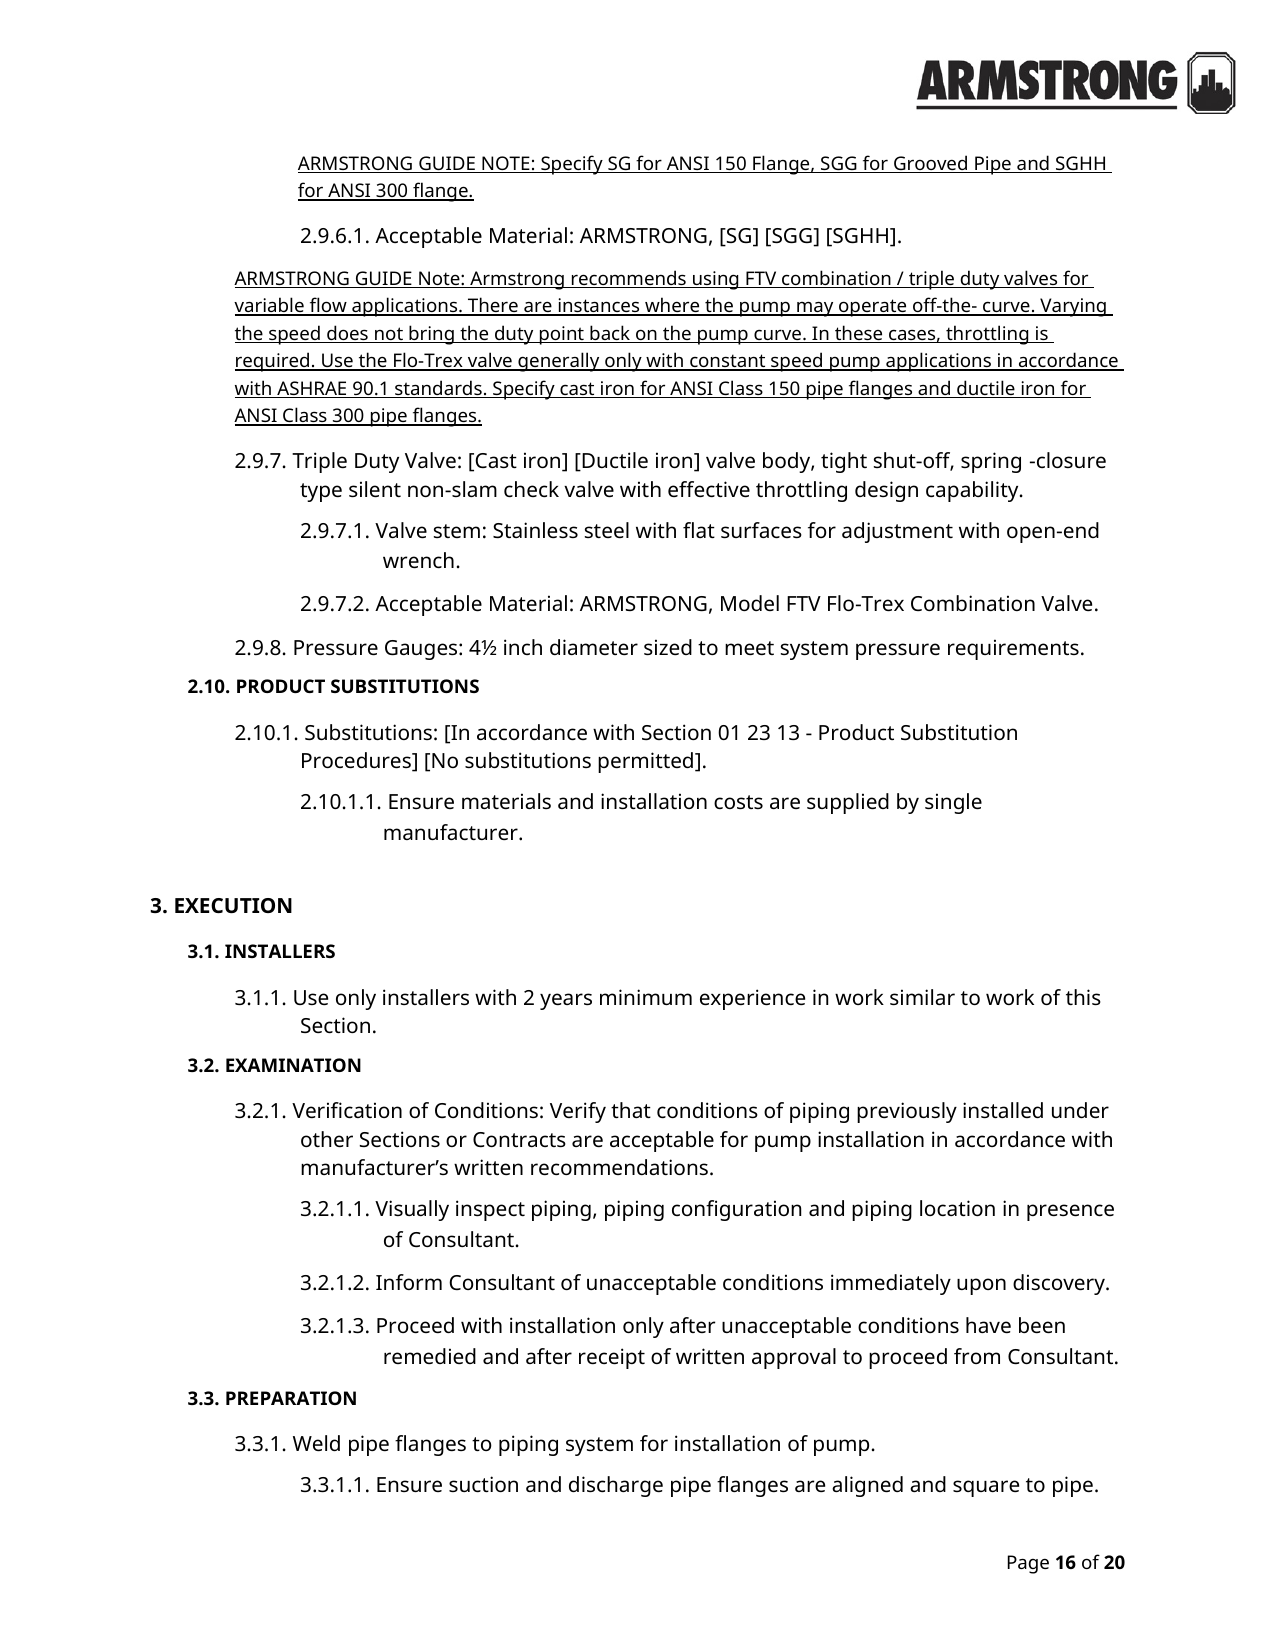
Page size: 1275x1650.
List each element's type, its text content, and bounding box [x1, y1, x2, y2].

text Verification of Conditions: Verify that conditions of piping previously installed under other Sections or Contracts are acceptable for pump installation in accordance with manufacturer’s written recommendations. [234, 1097, 1125, 1182]
text Weld pipe flanges to piping system for installation of pump. [234, 1429, 1125, 1458]
text PREPARATION [187, 1385, 1125, 1411]
text ARMSTRONG GUIDE Note: Armstrong recommends using FTV combination / triple duty valves for variable flow applications. There are instances where the pump may operate off-the- curve. Varying the speed does not bring the duty point back on the pump curve. In these cases, throttling is required. Use the Flo-Trex valve generally only with constant speed pump applications in accordance with ASHRAE 90.1 standards. Specify cast iron for ANSI Class 150 pipe flanges and ductile iron for ANSI Class 300 pipe flanges. [234, 265, 1125, 428]
text Pressure Gauges: 4½ inch diameter sized to meet system pressure requirements. [234, 633, 1125, 661]
text Acceptable Material: ARMSTRONG, [SG] [SGG] [SGHH]. [300, 222, 1125, 250]
text Ensure materials and installation costs are supplied by single manufacturer. [300, 787, 1125, 846]
text Acceptable Material: ARMSTRONG, Model FTV Flo-Trex Combination Valve. [300, 589, 1125, 618]
text Proceed with installation only after unacceptable conditions have been remedied and after receipt of written approval to proceed from Consultant. [300, 1311, 1125, 1370]
text Valve stem: Stainless steel with flat surfaces for adjustment with open-end wrench. [300, 516, 1125, 575]
text Triple Duty Valve: [Cast iron] [Ductile iron] valve body, tight shut-off, spring -closure type silent non-slam check valve with effective throttling design capability. [234, 446, 1125, 503]
text PRODUCT SUBSTITUTIONS [187, 674, 1125, 699]
text EXECUTION [150, 892, 1125, 920]
text EXAMINATION [187, 1052, 1125, 1078]
text INSTALLERS [187, 939, 1125, 964]
text Use only installers with 2 years minimum experience in work similar to work of this Section. [234, 983, 1125, 1040]
text Visually inspect piping, piping configuration and piping location in presence of Consultant. [300, 1194, 1125, 1253]
picture [915, 51, 1236, 114]
text Ensure suction and discharge pipe flanges are aligned and square to pipe. [300, 1470, 1125, 1498]
text Inform Consultant of unacceptable conditions immediately upon discovery. [300, 1268, 1125, 1297]
text ARMSTRONG GUIDE NOTE: Specify SG for ANSI 150 Flange, SGG for Grooved Pipe and SGHH for ANSI 300 flange. [298, 150, 1125, 203]
text Substitutions: [In accordance with Section 01 23 13 - Product Substitution Procedures] [No substitutions permitted]. [234, 718, 1125, 775]
